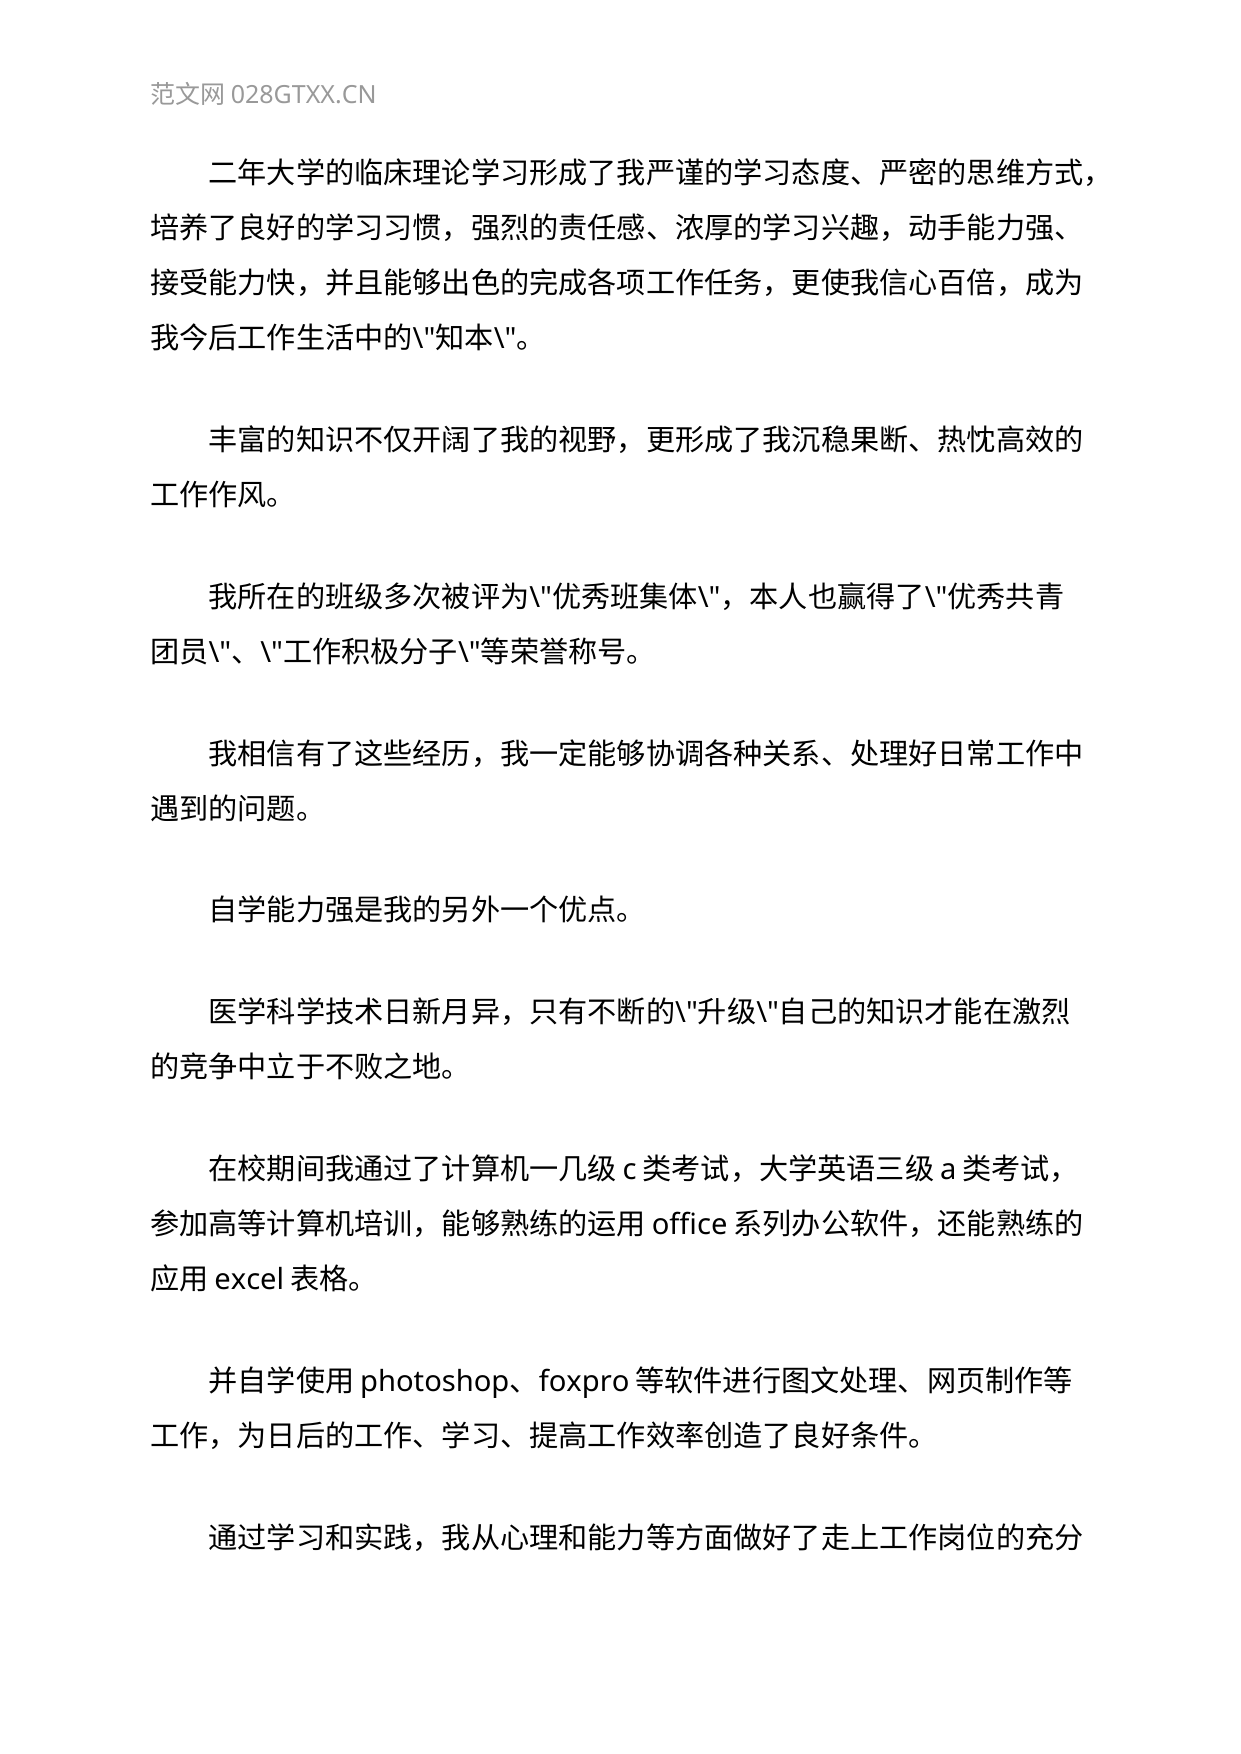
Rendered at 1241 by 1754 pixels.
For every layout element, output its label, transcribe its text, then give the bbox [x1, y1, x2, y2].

text 我相信有了这些经历，我一定能够协调各种关系、处理好日常工作中遇到的问题。 [150, 730, 1090, 827]
text 自学能力强是我的另外一个优点。 [150, 887, 1090, 929]
text 在校期间我通过了计算机一几级c类考试，大学英语三级a类考试，参加高等计算机培训，能够熟练的运用office系列办公软件，还能熟练的应用excel表格。 [150, 1146, 1090, 1298]
text 二年大学的临床理论学习形成了我严谨的学习态度、严密的思维方式，培养了良好的学习习惯，强烈的责任感、浓厚的学习兴趣，动手能力强、接受能力快，并且能够出色的完成各项工作任务，更使我信心百倍，成为我今后工作生活中的\"知本\"。 [150, 150, 1090, 357]
text 并自学使用photoshop、foxpro等软件进行图文处理、网页制作等工作，为日后的工作、学习、提高工作效率创造了良好条件。 [150, 1357, 1090, 1455]
text 医学科学技术日新月异，只有不断的\"升级\"自己的知识才能在激烈的竞争中立于不败之地。 [150, 989, 1090, 1086]
text 我所在的班级多次被评为\"优秀班集体\"，本人也赢得了\"优秀共青团员\"、\"工作积极分子\"等荣誉称号。 [150, 573, 1090, 671]
text 丰富的知识不仅开阔了我的视野，更形成了我沉稳果断、热忱高效的工作作风。 [150, 417, 1090, 514]
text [150, 1514, 1090, 1557]
